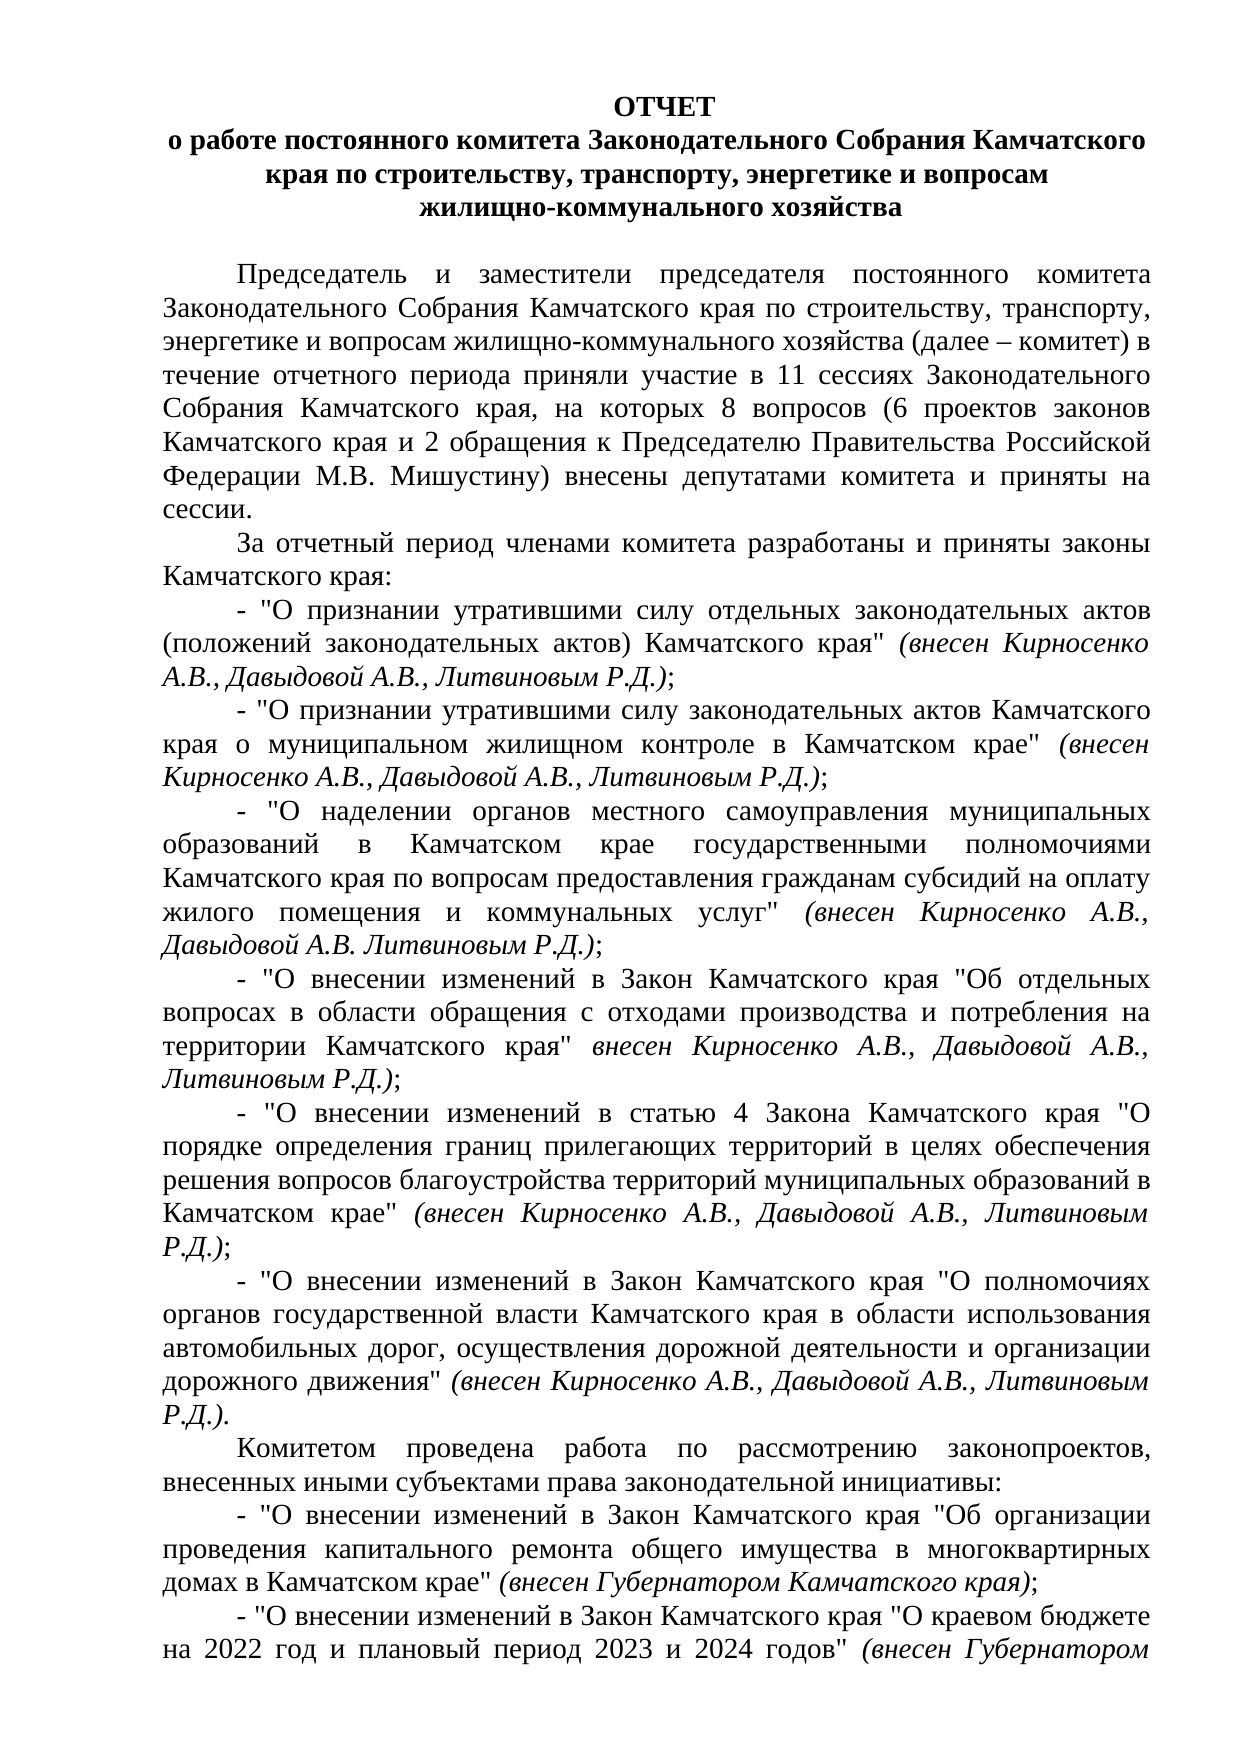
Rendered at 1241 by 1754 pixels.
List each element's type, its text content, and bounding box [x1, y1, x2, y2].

text о работе постоянного комитета Законодательного Собрания Камчатского края по строительству, транспорту, энергетике и вопросам [162, 122, 1152, 189]
text ОТЧЕТ [162, 89, 1152, 122]
text - "О наделении органов местного самоуправления муниципальных образований в Камчатском крае государственными полномочиями Камчатского края по вопросам предоставления гражданам субсидий на оплату жилого помещения и коммунальных услуг" (внесен Кирносенко А.В., Давыдовой А.В. Литвиновым Р.Д.); [162, 793, 1152, 961]
text - "О внесении изменений в статью 4 Закона Камчатского края "О порядке определения границ прилегающих территорий в целях обеспечения решения вопросов благоустройства территорий муниципальных образований в Камчатском крае" (внесен Кирносенко А.В., Давыдовой А.В., Литвиновым Р.Д.); [162, 1095, 1152, 1263]
text - "О признании утратившими силу законодательных актов Камчатского края о муниципальном жилищном контроле в Камчатском крае" (внесен Кирносенко А.В., Давыдовой А.В., Литвиновым Р.Д.); [162, 692, 1152, 793]
text жилищно-коммунального хозяйства [162, 189, 1152, 223]
text - "О внесении изменений в Закон Камчатского края "О полномочиях органов государственной власти Камчатского края в области использования автомобильных дорог, осуществления дорожной деятельности и организации дорожного движения" (внесен Кирносенко А.В., Давыдовой А.В., Литвиновым Р.Д.). [162, 1263, 1152, 1430]
text За отчетный период членами комитета разработаны и приняты законы Камчатского края: [162, 525, 1152, 592]
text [162, 1598, 1152, 1665]
text - "О признании утратившими силу отдельных законодательных актов (положений законодательных актов) Камчатского края" (внесен Кирносенко А.В., Давыдовой А.В., Литвиновым Р.Д.); [162, 592, 1152, 692]
text - "О внесении изменений в Закон Камчатского края "Об отдельных вопросах в области обращения с отходами производства и потребления на территории Камчатского края" внесен Кирносенко А.В., Давыдовой А.В., Литвиновым Р.Д.); [162, 961, 1152, 1095]
text Комитетом проведена работа по рассмотрению законопроектов, внесенных иными субъектами права законодательной инициативы: [162, 1430, 1152, 1497]
text - "О внесении изменений в Закон Камчатского края "Об организации проведения капитального ремонта общего имущества в многоквартирных домах в Камчатском крае" (внесен Губернатором Камчатского края); [162, 1497, 1152, 1598]
text Председатель и заместители председателя постоянного комитета Законодательного Собрания Камчатского края по строительству, транспорту, энергетике и вопросам жилищно-коммунального хозяйства (далее – комитет) в течение отчетного периода приняли участие в 11 сессиях Законодательного Собрания Камчатского края, на которых 8 вопросов (6 проектов законов Камчатского края и 2 обращения к Председателю Правительства Российской Федерации М.В. Мишустину) внесены депутатами комитета и приняты на сессии. [162, 256, 1152, 525]
